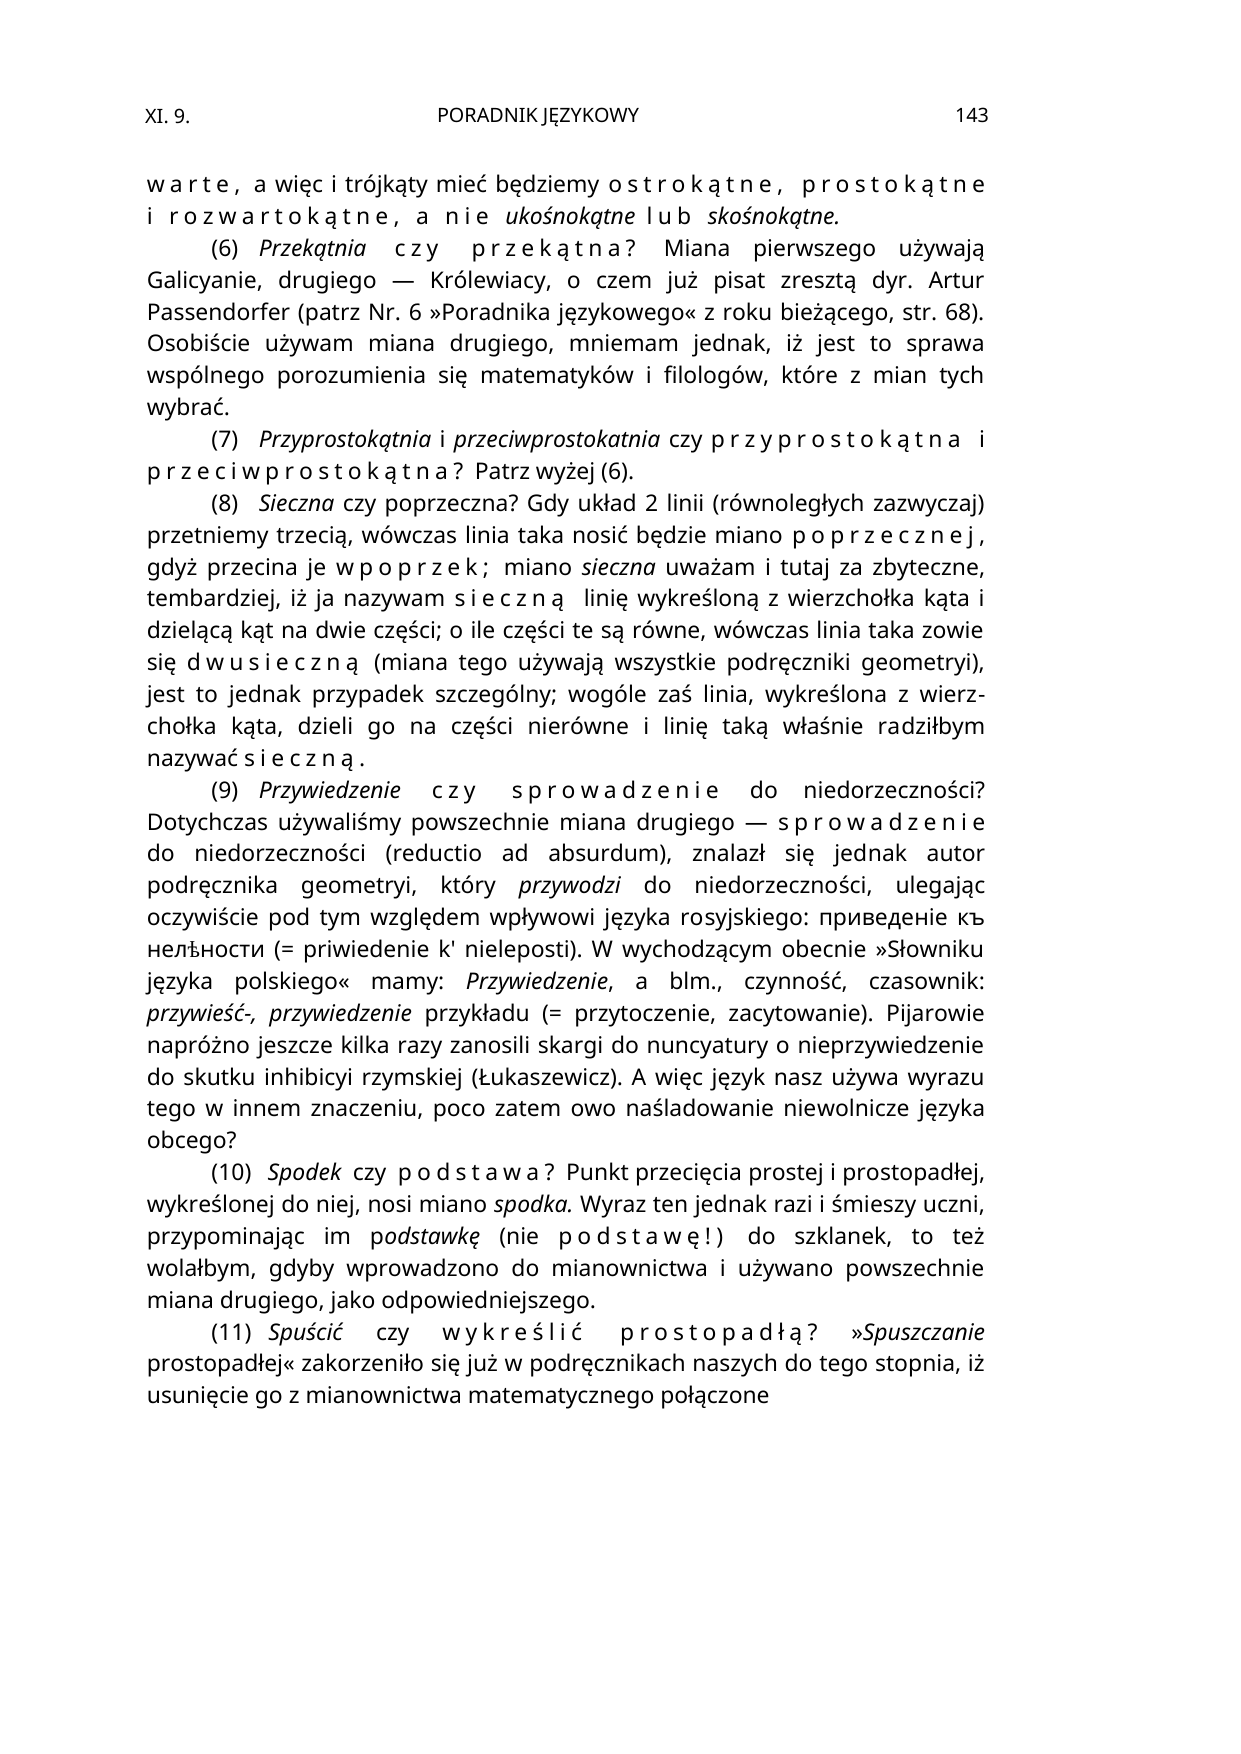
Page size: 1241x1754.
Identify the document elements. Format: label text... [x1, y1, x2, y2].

text warte, a więc i trójkąty mieć będziemy ostrokątne, prostokątne i rozwartokątne, a nie ukośnokątne lub skośnokątne. [147, 167, 985, 231]
list Przyprostokątnia i przeciwprostokatnia czy przyprostokątna i przeciwprostokątna? Patrz wyżej (6). [147, 422, 985, 486]
text XI. 9. [145, 108, 190, 128]
list Spuścić czy wykreślić prostopadłą? »Spuszczanie prostopadłej« zakorzeniło się już w podręcznikach naszych do tego stopnia, iż usunięcie go z mianownictwa matematycznego połączone [147, 1314, 985, 1410]
list Spodek czy podstawa? Punkt przecięcia prostej i prostopadłej, wykreślonej do niej, nosi miano spodka. Wyraz ten jednak razi i śmieszy uczni, przypominając im podstawkę (nie podstawę!) do szklanek, to też wolałbym, gdyby wprowadzono do mianownictwa i używano powszechnie miana drugiego, jako odpowiedniejszego. [147, 1155, 985, 1314]
list Przekątnia czy przekątna? Miana pierwszego używają Galicyanie, drugiego — Królewiacy, o czem już pisat zresztą dyr. Artur Passendorfer (patrz Nr. 6 »Poradnika językowego« z roku bieżącego, str. 68). Osobiście używam miana drugiego, mniemam jednak, iż jest to sprawa wspólnego porozumienia się matematyków i filologów, które z mian tych wybrać. [147, 231, 985, 422]
list Przywiedzenie czy sprowadzenie do niedorzeczności? Dotychczas używaliśmy powszechnie miana drugiego — sprowadzenie do niedorzeczności (reductio ad absurdum), znalazł się jednak autor podręcznika geometryi, który przywodzi do niedorzeczności, ulegając oczywiście pod tym względem wpływowi języka rosyjskiego: приведенiе къ нeлѣности (= priwiedenie k' nieleposti). W wychodzącym obecnie »Słowniku języka polskiego« mamy: Przywiedzenie, a blm., czynność, czasownik: przywieść-, przywiedzenie przykładu (= przytoczenie, zacytowanie). Pijarowie napróżno jeszcze kilka razy zanosili skargi do nuncyatury o nieprzywiedzenie do skutku inhibicyi rzymskiej (Łukaszewicz). A więc język nasz używa wyrazu tego w innem znaczeniu, poco zatem owo naśladowanie niewolnicze języka obcego? [147, 773, 985, 1155]
text 143 [955, 107, 989, 127]
text PORADNIK JĘZYKOWY [437, 107, 639, 127]
list Sieczna czy poprzeczna? Gdy układ 2 linii (równoległych zazwyczaj) przetniemy trzecią, wówczas linia taka nosić będzie miano poprzecznej, gdyż przecina je wpoprzek; miano sieczna uważam i tutaj za zbyteczne, tembardziej, iż ja nazywam sieczną linię wykreśloną z wierzchołka kąta i dzielącą kąt na dwie części; o ile części te są równe, wówczas linia taka zowie się dwusieczną (miana tego używają wszystkie podręczniki geometryi), jest to jednak przypadek szczególny; wogóle zaś linia, wykreślona z wierzchołka kąta, dzieli go na części nierówne i linię taką właśnie radziłbym nazywać sieczną. [147, 486, 985, 773]
